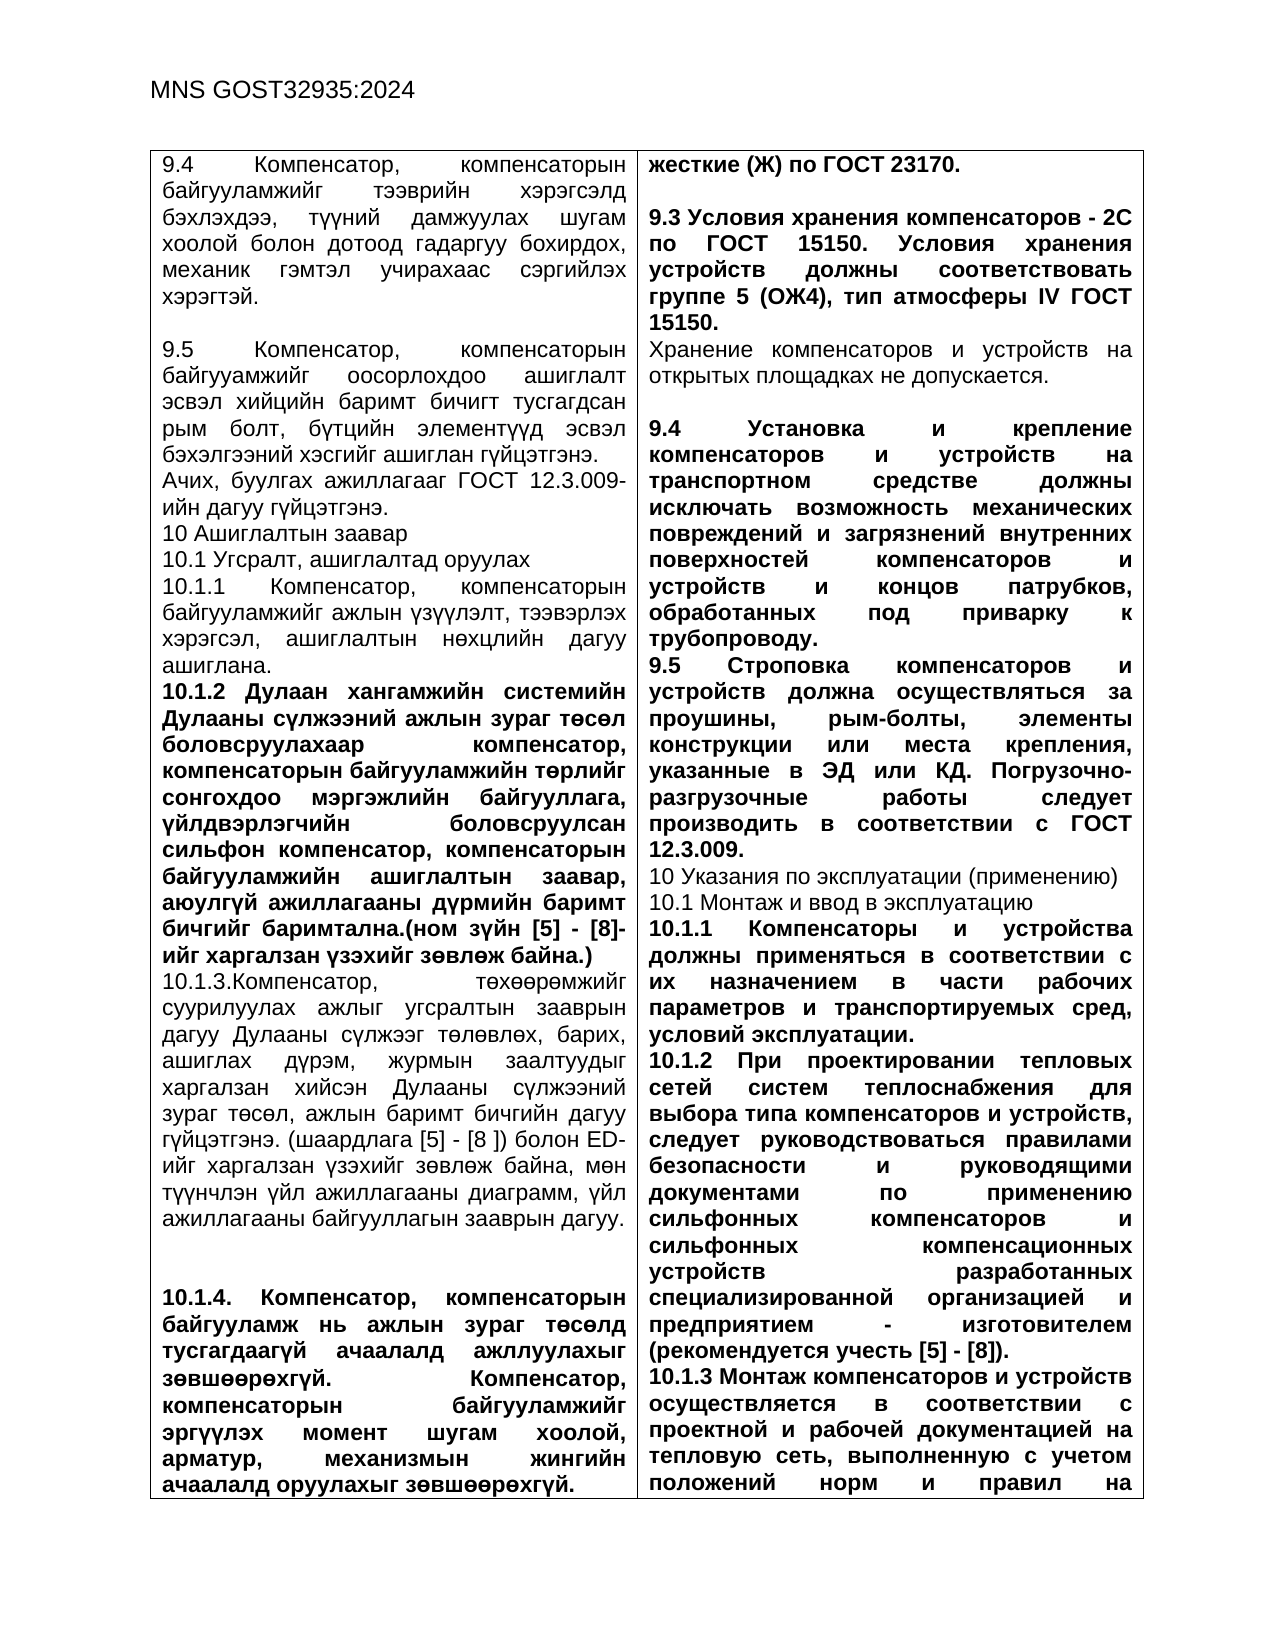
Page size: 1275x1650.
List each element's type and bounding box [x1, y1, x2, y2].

table_header [638, 151, 1143, 1497]
table_header [151, 151, 637, 1497]
